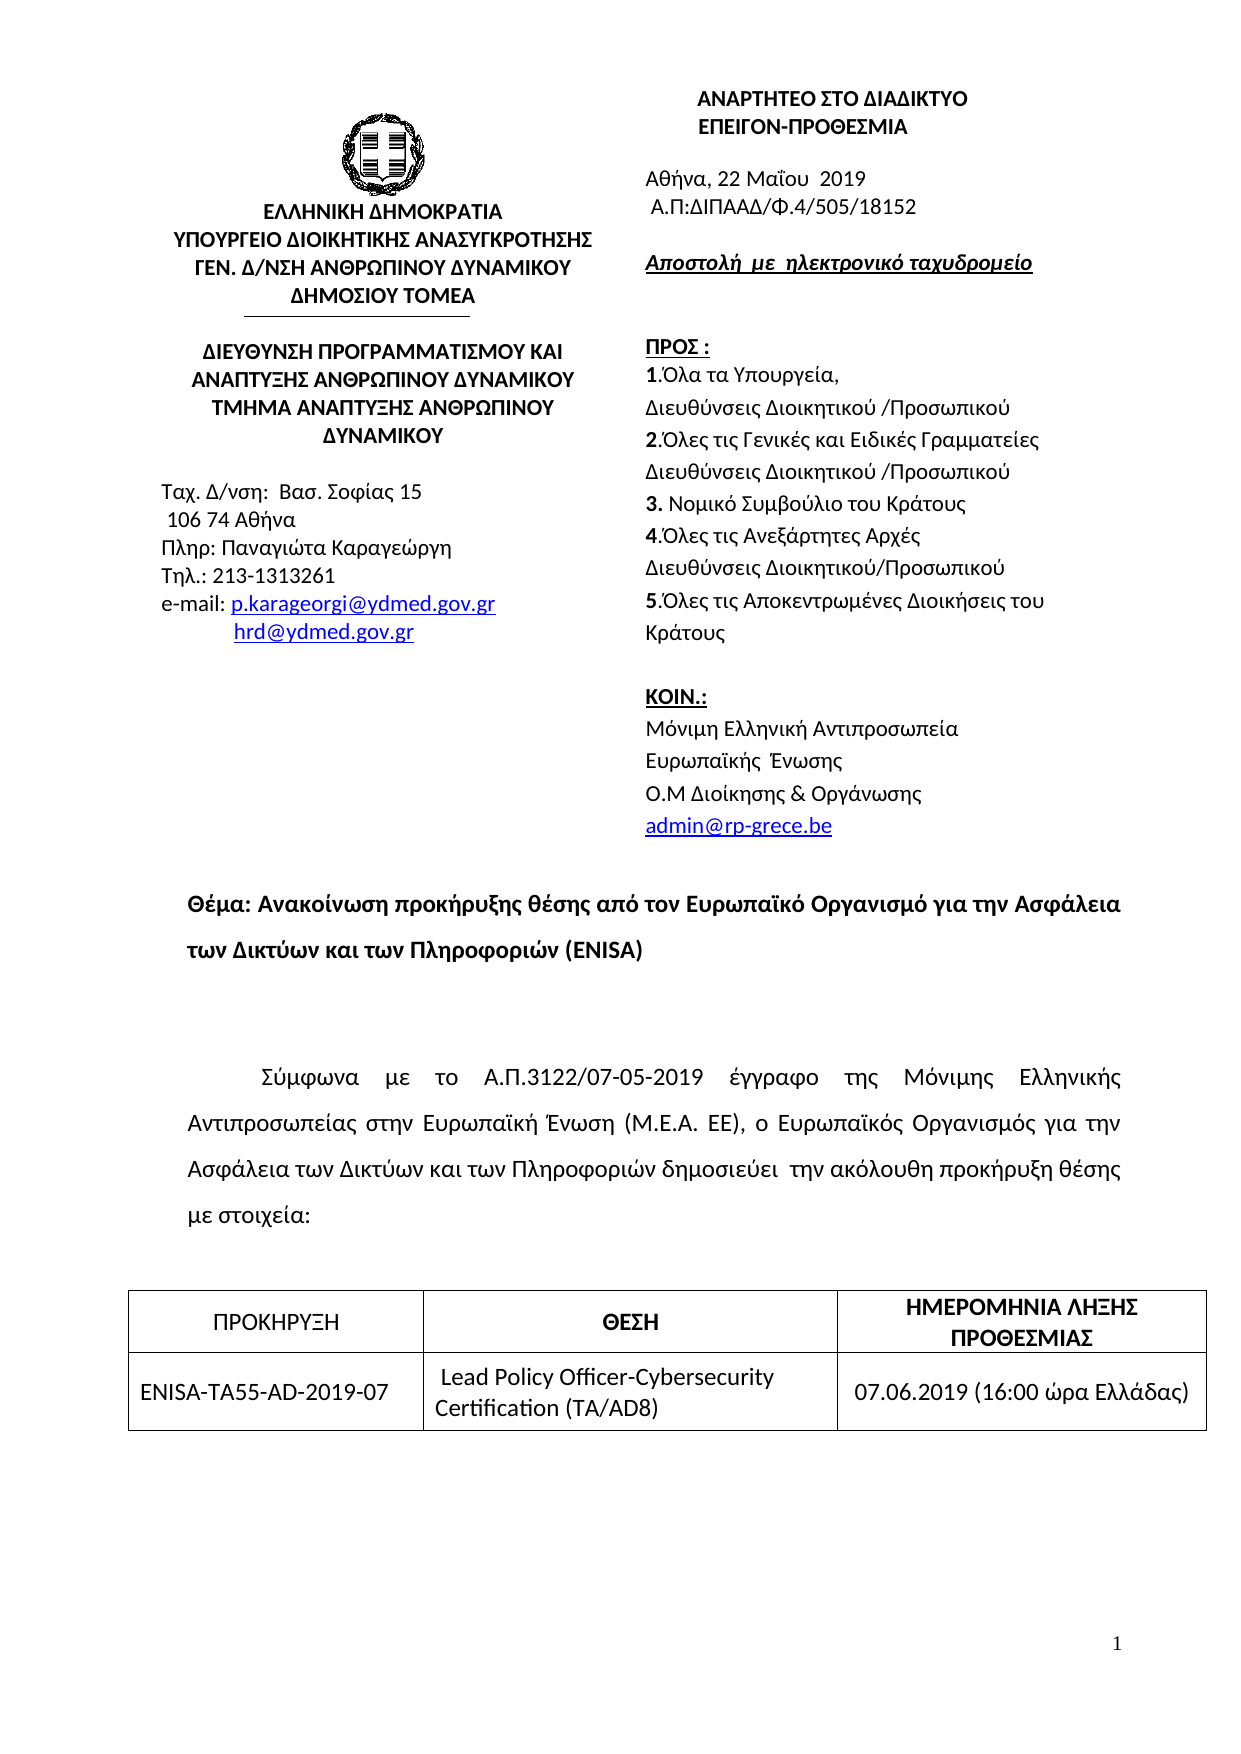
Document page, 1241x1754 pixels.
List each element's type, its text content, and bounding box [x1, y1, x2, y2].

table_header ΠΡΟΚΗΡΥΞΗ [129, 1291, 423, 1352]
text Σύμφωνα με το Α.Π.3122/07-05-2019 έγγραφο της Μόνιμης Ελληνικής Αντιπροσωπείας στην Ευρωπαϊκή Ένωση (Μ.Ε.Α. ΕΕ), ο Ευρωπαϊκός Οργανισμός για την Ασφάλεια των Δικτύων και των Πληροφοριών δημοσιεύει την ακόλουθη προκήρυξη θέσης με στοιχεία: [187, 1062, 1122, 1229]
table_cell 07.06.2019 (16:00 ώρα Ελλάδας) [838, 1353, 1206, 1430]
text Θέμα: Ανακοίνωση προκήρυξης θέσης από τον Ευρωπαϊκό Οργανισμό για την Ασφάλεια των Δικτύων και των Πληροφοριών (ENISA) [187, 888, 1122, 964]
table_header ΕΛΛΗΝΙΚΗ ΔΗΜΟΚΡΑΤΙΑ ΥΠΟΥΡΓΕΙΟ ΔΙΟΙΚΗΤΙΚΗΣ ΑΝΑΣΥΓΚΡΟΤΗΣΗΣ ΓΕΝ. Δ/ΝΣΗ ΑΝΘΡΩΠΙΝΟΥ ΔΥΝΑΜΙΚΟΥ ΔΗΜΟΣΙΟΥ ΤΟΜΕΑ ΔΙΕΥΘΥΝΣΗ ΠΡΟΓΡΑΜΜΑΤΙΣΜΟΥ ΚΑΙ ΑΝΑΠΤΥΞΗΣ ΑΝΘΡΩΠΙΝΟΥ ΔΥΝΑΜΙΚΟΥ ΤΜΗΜΑ ΑΝΑΠΤΥΞΗΣ ΑΝΘΡΩΠΙΝΟΥ ΔΥΝΑΜΙΚΟΥ Ταχ. Δ/νση: Βασ. Σοφίας 15 106 74 Αθήνα Πληρ: Παναγιώτα Καραγεώργη Τηλ.: 213-1313261 e-mail: p.karageorgi@ydmed.gov.gr hrd@ydmed.gov.gr [150, 112, 616, 843]
table_header ΗΜΕΡΟΜΗΝΙΑ ΛΗΞΗΣ ΠΡΟΘΕΣΜΙΑΣ [838, 1291, 1206, 1352]
table_cell ENISA-ΤA55-AD-2019-07 [129, 1353, 423, 1430]
picture [339, 112, 427, 198]
table_cell Lead Policy Officer-Cybersecurity Certification (TA/AD8) [424, 1353, 837, 1430]
table_header ΘΕΣΗ [424, 1291, 837, 1352]
table_header ΕΠΕΙΓΟΝ-ΠΡΟΘΕΣΜΙΑ Αθήνα, 22 Μαΐου 2019 Α.Π:ΔΙΠΑΑΔ/Φ.4/505/18152 Αποστολή με ηλεκτρονικό ταχυδρομείο ΠΡΟΣ : 1.Όλα τα Υπουργεία, Διευθύνσεις Διοικητικού /Προσωπικού 2.Όλες τις Γενικές και Ειδικές Γραμματείες Διευθύνσεις Διοικητικού /Προσωπικού 3. Νομικό Συμβούλιο του Κράτους 4.Όλες τις Ανεξάρτητες Αρχές Διευθύνσεις Διοικητικού/Προσωπικού 5.Όλες τις Αποκεντρωμένες Διοικήσεις του Κράτους ΚΟΙΝ.: Μόνιμη Ελληνική Αντιπροσωπεία Ευρωπαϊκής Ένωσης Ο.Μ Διοίκησης & Οργάνωσης admin@rp-grece.be [616, 112, 1059, 843]
text ΑΝΑΡΤΗΤΕΟ ΣΤΟ ΔΙΑΔΙΚΤΥΟ [562, 84, 1122, 112]
